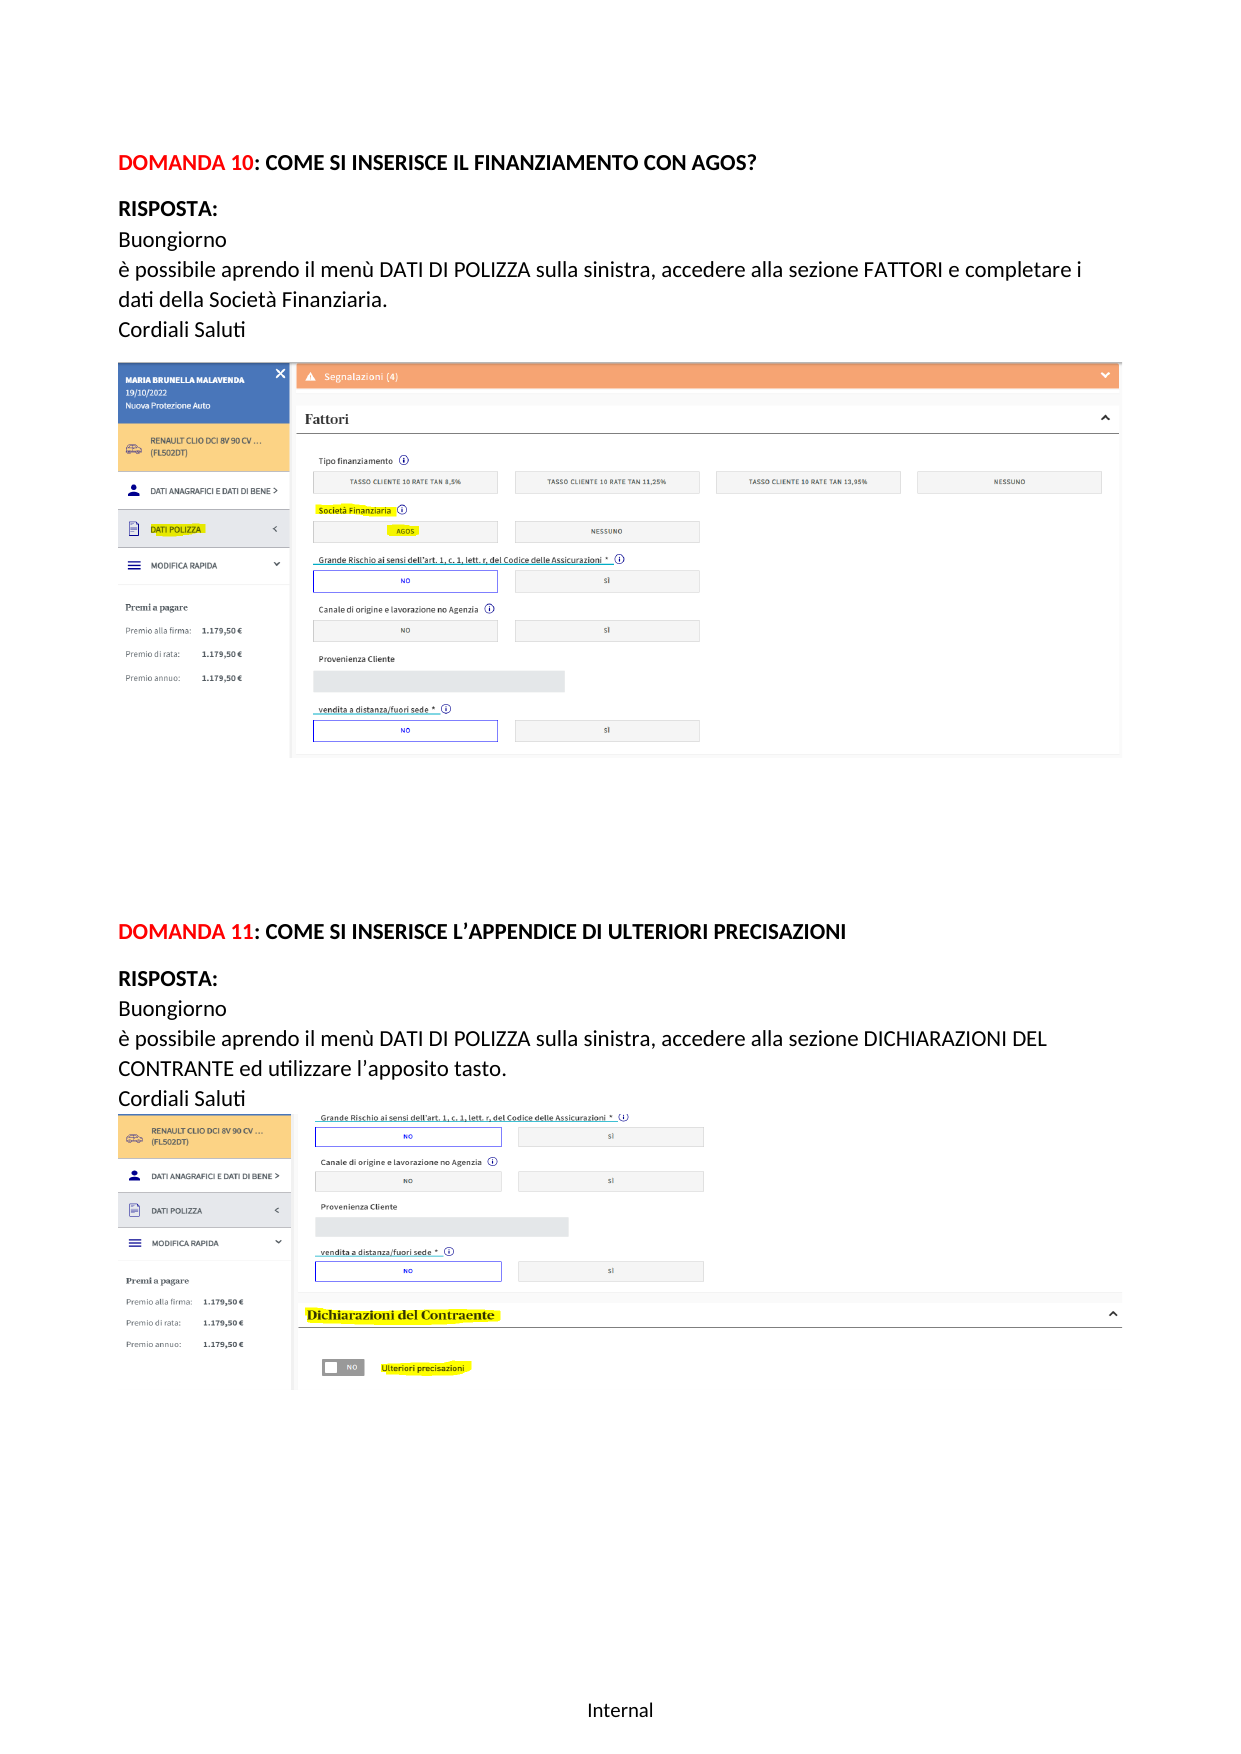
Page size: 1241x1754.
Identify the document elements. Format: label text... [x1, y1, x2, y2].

text RISPOSTA: Buongiorno è possibile aprendo il menù DATI DI POLIZZA sulla sinistra, accedere alla sezione FATTORI e completare i dati della Società Finanziaria. Cordiali Saluti [118, 194, 1122, 343]
text DOMANDA 10: COME SI INSERISCE IL FINANZIAMENTO CON AGOS? [118, 148, 1122, 176]
picture [118, 1114, 1123, 1390]
picture [118, 362, 1123, 758]
text DOMANDA 11: COME SI INSERISCE L’APPENDICE DI ULTERIORI PRECISAZIONI [118, 917, 1122, 945]
text RISPOSTA: Buongiorno è possibile aprendo il menù DATI DI POLIZZA sulla sinistra, accedere alla sezione DICHIARAZIONI DEL CONTRANTE ed utilizzare l’apposito tasto. Cordiali Saluti [118, 964, 1122, 1114]
